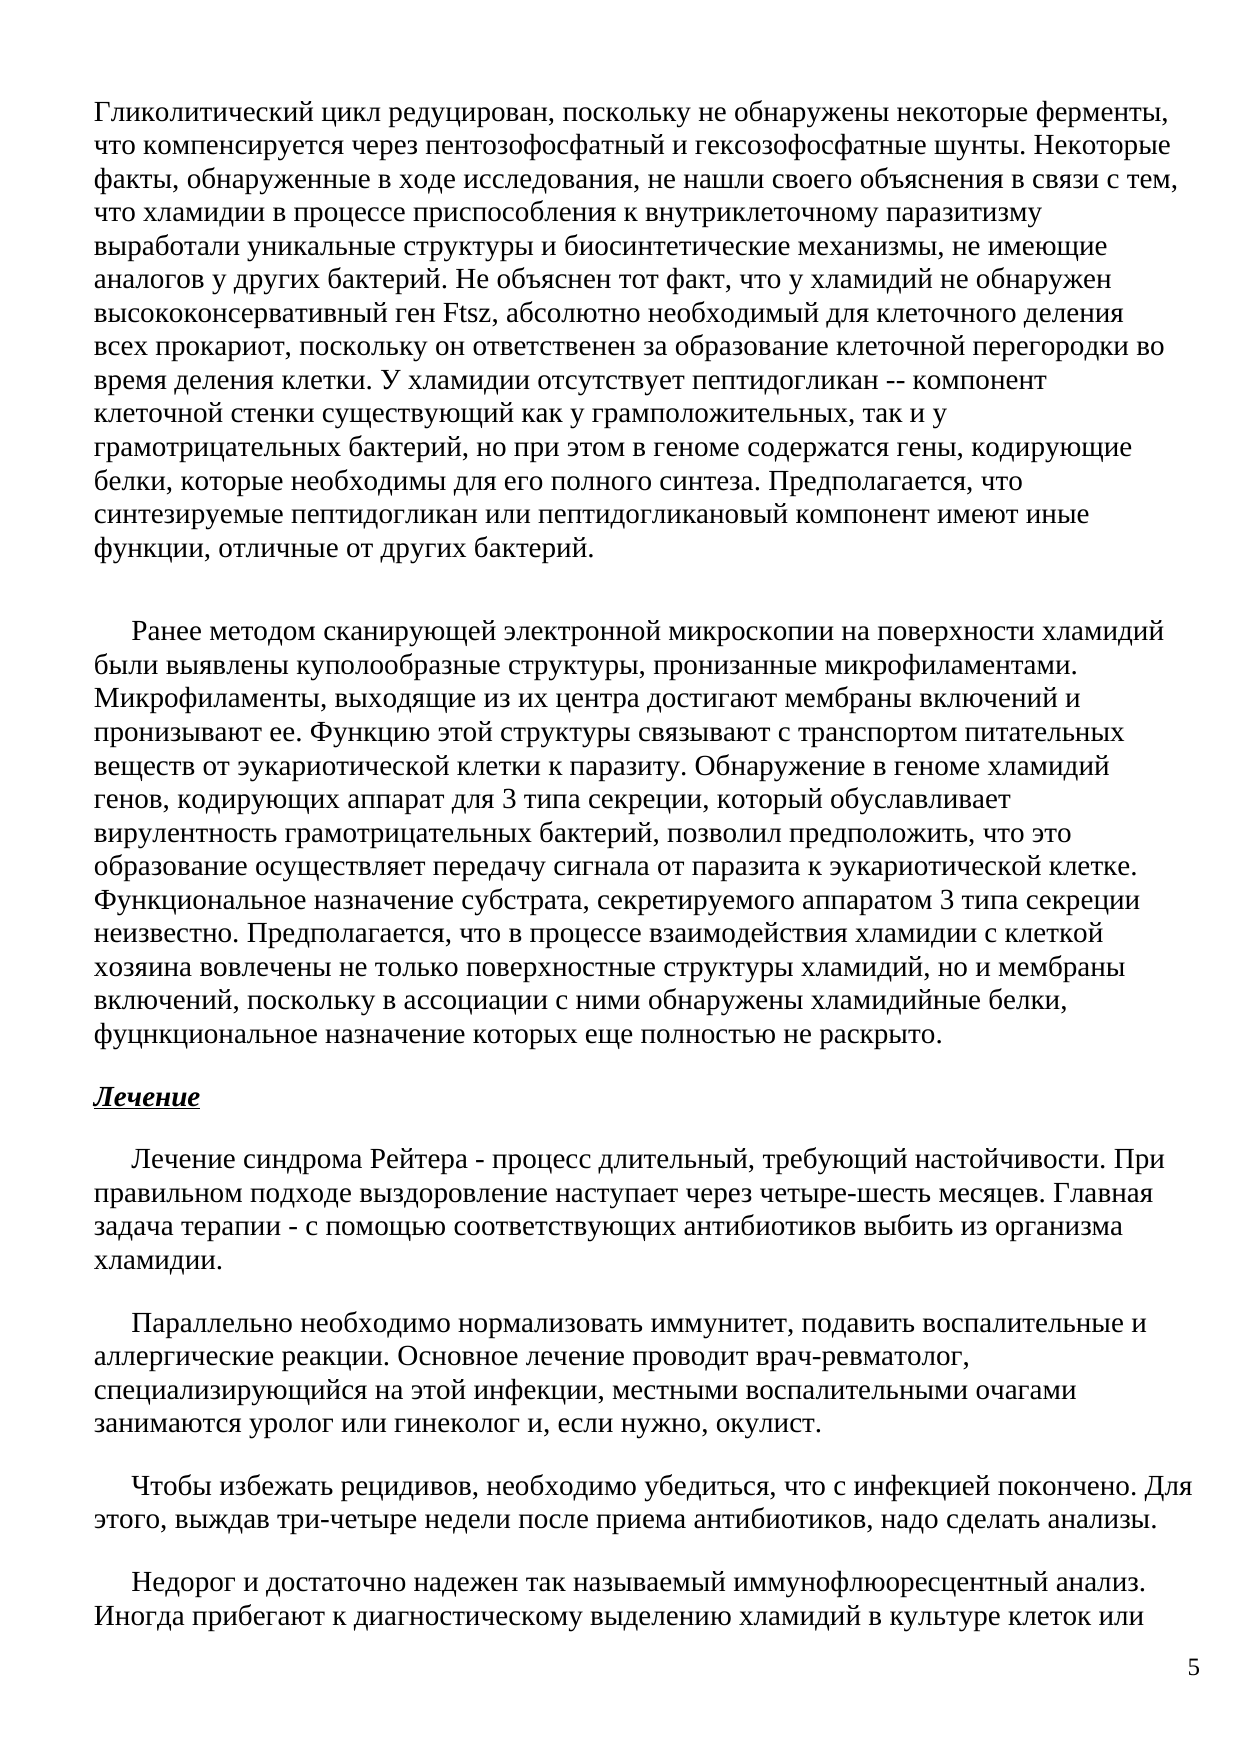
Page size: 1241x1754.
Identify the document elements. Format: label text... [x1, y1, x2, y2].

text Чтобы избежать рецидивов, необходимо убедиться, что с инфекцией покончено. Для этого, выждав три-четыре недели после приема антибиотиков, надо сделать анализы. [94, 1468, 1200, 1535]
text Ранее методом сканирующей электронной микроскопии на поверхности хламидий были выявлены куполообразные структуры, пронизанные микрофиламентами. Микрофиламенты, выходящие из их центра достигают мембраны включений и пронизывают ее. Функцию этой структуры связывают с транспортом питательных веществ от эукариотической клетки к паразиту. Обнаружение в геноме хламидий генов, кодирующих аппарат для 3 типа секреции, который обуславливает вирулентность грамотрицательных бактерий, позволил предположить, что это образование осуществляет передачу сигнала от паразита к эукариотической клетке. Функциональное назначение субстрата, секретируемого аппаратом 3 типа секреции неизвестно. Предполагается, что в процессе взаимодействия хламидии с клеткой хозяина вовлечены не только поверхностные структуры хламидий, но и мембраны включений, поскольку в ассоциации с ними обнаружены хламидийные белки, фуцнкциональное назначение которых еще полностью не раскрыто. [94, 613, 1181, 1049]
text Лечение синдрома Рейтера - процесс длительный, требующий настойчивости. При правильном подходе выздоровление наступает через четыре-шесть месяцев. Главная задача терапии - с помощью соответствующих антибиотиков выбить из организма хламидии. [94, 1141, 1200, 1276]
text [94, 94, 1181, 563]
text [94, 1564, 1200, 1631]
text Лечение [94, 1079, 1200, 1112]
text Параллельно необходимо нормализовать иммунитет, подавить воспалительные и аллергические реакции. Основное лечение проводит врач-ревматолог, специализирующийся на этой инфекции, местными воспалительными очагами занимаются уролог или гинеколог и, если нужно, окулист. [94, 1305, 1200, 1439]
